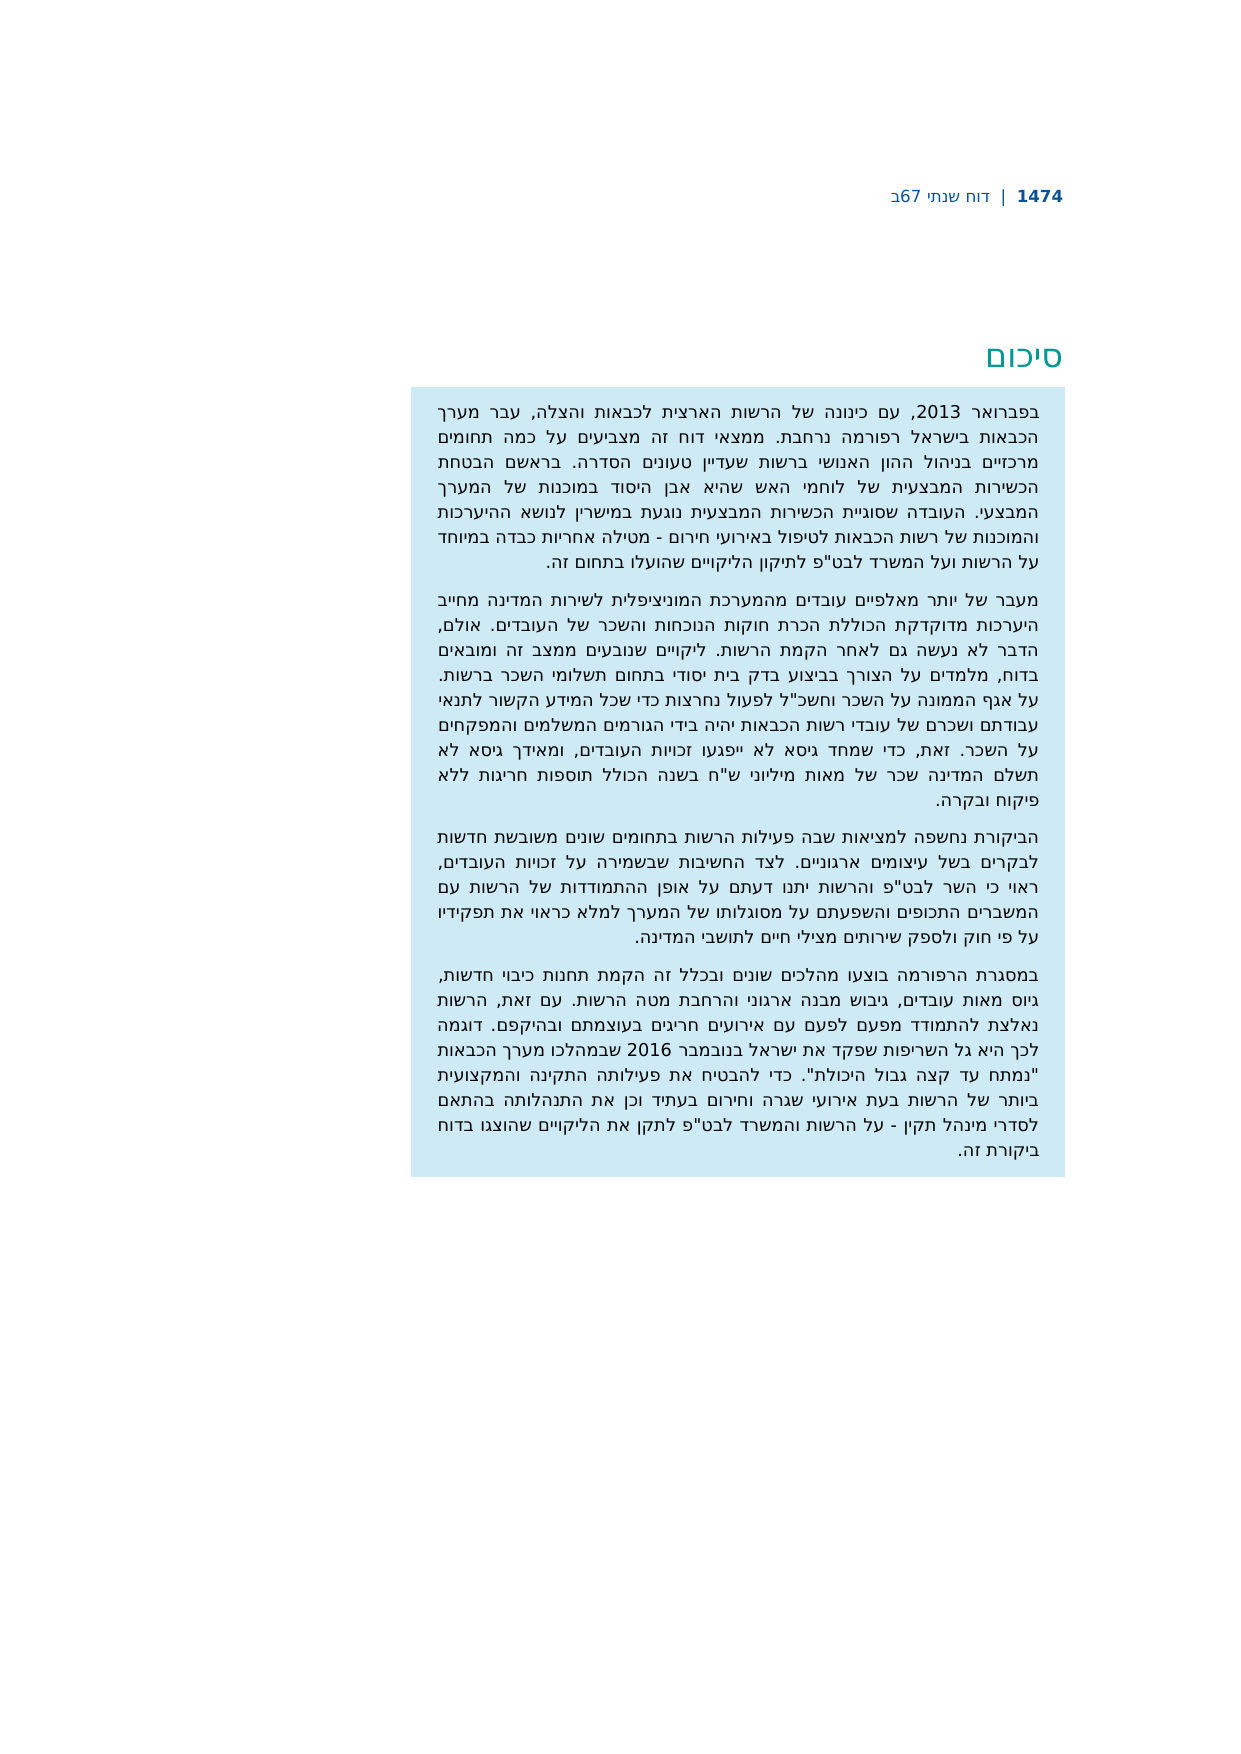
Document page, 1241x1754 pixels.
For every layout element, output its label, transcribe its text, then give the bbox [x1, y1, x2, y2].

text במסגרת הרפורמה בוצעו מהלכים שונים ובכלל זה הקמת תחנות כיבוי חדשות, גיוס מאות עובדים, גיבוש מבנה ארגוני והרחבת מטה הרשות. עם זאת, הרשות נאלצת להתמודד מפעם לפעם עם אירועים חריגים בעוצמתם ובהיקפם. דוגמה לכך היא גל השריפות שפקד את ישראל בנובמבר 2016 שבמהלכו מערך הכבאות "נמתח עד קצה גבול היכולת". כדי להבטיח את פעילותה התקינה והמקצועית ביותר של הרשות בעת אירועי שגרה וחירום בעתיד וכן את התנהלותה בהתאם לסדרי מינהל תקין - על הרשות והמשרד לבט"פ לתקן את הליקויים שהוצגו בדוח ביקורת זה. [414, 950, 1062, 1174]
text הביקורת נחשפה למציאות שבה פעילות הרשות בתחומים שונים משובשת חדשות לבקרים בשל עיצומים ארגוניים. לצד החשיבות שבשמירה על זכויות העובדים, ראוי כי השר לבט"פ והרשות יתנו דעתם על אופן ההתמודדות של הרשות עם המשברים התכופים והשפעתם על מסוגלותו של המערך למלא כראוי את תפקידיו על פי חוק ולספק שירותים מצילי חיים לתושבי המדינה. [414, 812, 1062, 949]
text בפברואר 2013, עם כינונה של הרשות הארצית לכבאות והצלה, עבר מערך הכבאות בישראל רפורמה נרחבת. ממצאי דוח זה מצביעים על כמה תחומים מרכזיים בניהול ההון האנושי ברשות שעדיין טעונים הסדרה. בראשם הבטחת הכשירות המבצעית של לוחמי האש שהיא אבן היסוד במוכנות של המערך המבצעי. העובדה שסוגיית הכשירות המבצעית נוגעת במישרין לנושא ההיערכות והמוכנות של רשות הכבאות לטיפול באירועי חירום - מטילה אחריות כבדה במיוחד על הרשות ועל המשרד לבט"פ לתיקון הליקויים שהועלו בתחום זה. [414, 391, 1062, 574]
text סיכום [413, 337, 1063, 375]
text מעבר של יותר מאלפיים עובדים מהמערכת המוניציפלית לשירות המדינה מחייב היערכות מדוקדקת הכוללת הכרת חוקות הנוכחות והשכר של העובדים. אולם, הדבר לא נעשה גם לאחר הקמת הרשות. ליקויים שנובעים ממצב זה ומובאים בדוח, מלמדים על הצורך בביצוע בדק בית יסודי בתחום תשלומי השכר ברשות. על אגף הממונה על השכר וחשכ"ל לפעול נחרצות כדי שכל המידע הקשור לתנאי עבודתם ושכרם של עובדי רשות הכבאות יהיה בידי הגורמים המשלמים והמפקחים על השכר. זאת, כדי שמחד גיסא לא ייפגעו זכויות העובדים, ומאידך גיסא לא תשלם המדינה שכר של מאות מיליוני ש"ח בשנה הכולל תוספות חריגות ללא פיקוח ובקרה. [414, 575, 1062, 811]
